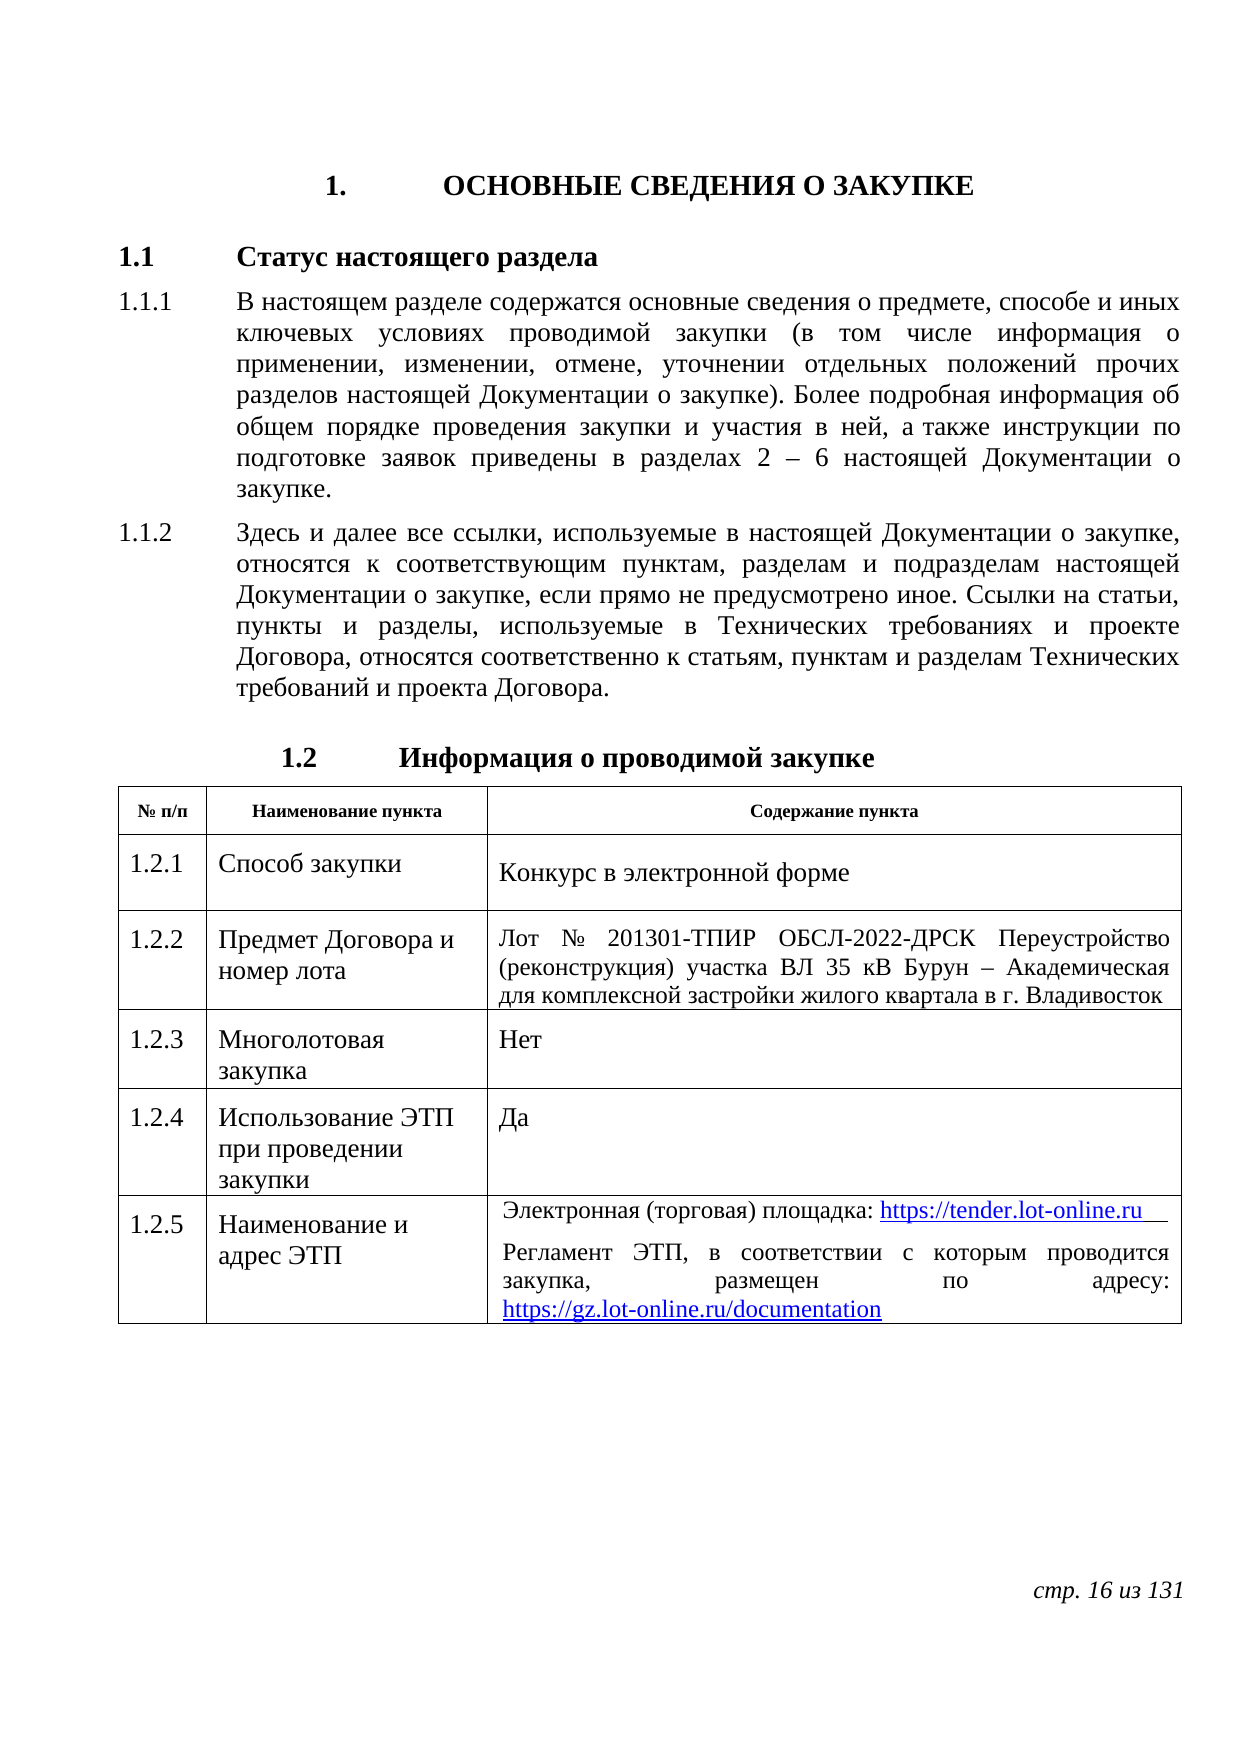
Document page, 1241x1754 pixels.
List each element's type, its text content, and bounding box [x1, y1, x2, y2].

table_cell Многолотовая закупка [207, 1010, 487, 1088]
table_cell [119, 1089, 206, 1194]
table_cell [119, 911, 206, 1009]
table_cell Нет [488, 1010, 1181, 1088]
subtitle ОСНОВНЫЕ СВЕДЕНИЯ О ЗАКУПКЕ [118, 168, 1181, 202]
table_header № п/п [119, 787, 206, 834]
subtitle Информация о проводимой закупке [281, 740, 1181, 774]
table_cell Предмет Договора и номер лота [207, 911, 487, 1009]
table_cell Лот № 201301-ТПИР ОБСЛ-2022-ДРСК Переустройство (реконструкция) участка ВЛ 35 кВ Бурун – Академическая для комплексной застройки жилого квартала в г. Владивосток [488, 911, 1181, 1009]
table_cell [119, 1196, 206, 1323]
table_cell Да [488, 1089, 1181, 1194]
table_cell Конкурс в электронной форме [488, 835, 1181, 909]
table_header Наименование пункта [207, 787, 487, 834]
table_cell [119, 1010, 206, 1088]
list Здесь и далее все ссылки, используемые в настоящей Документации о закупке, относятся к соответствующим пунктам, разделам и подразделам настоящей Документации о закупке, если прямо не предусмотрено иное. Ссылки на статьи, пункты и разделы, используемые в Технических требованиях и проекте Договора, относятся соответственно к статьям, пунктам и разделам Технических требований и проекта Договора. [118, 516, 1181, 703]
table_cell Электронная (торговая) площадка: https://tender.lot-online.ru Регламент ЭТП, в соответствии с которым проводится закупка, размещен по адресу: https://gz.lot-online.ru/documentation [488, 1196, 1181, 1323]
subtitle Статус настоящего раздела [118, 239, 1181, 273]
table_cell Наименование и адрес ЭТП [207, 1196, 487, 1323]
table_cell [119, 835, 206, 909]
table_cell Способ закупки [207, 835, 487, 909]
list В настоящем разделе содержатся основные сведения о предмете, способе и иных ключевых условиях проводимой закупки (в том числе информация о применении, изменении, отмене, уточнении отдельных положений прочих разделов настоящей Документации о закупке). Более подробная информация об общем порядке проведения закупки и участия в ней, а также инструкции по подготовке заявок приведены в разделах 2 – 6 настоящей Документации о закупке. [118, 285, 1181, 503]
table_header Содержание пункта [488, 787, 1181, 834]
table_cell Использование ЭТП при проведении закупки [207, 1089, 487, 1194]
